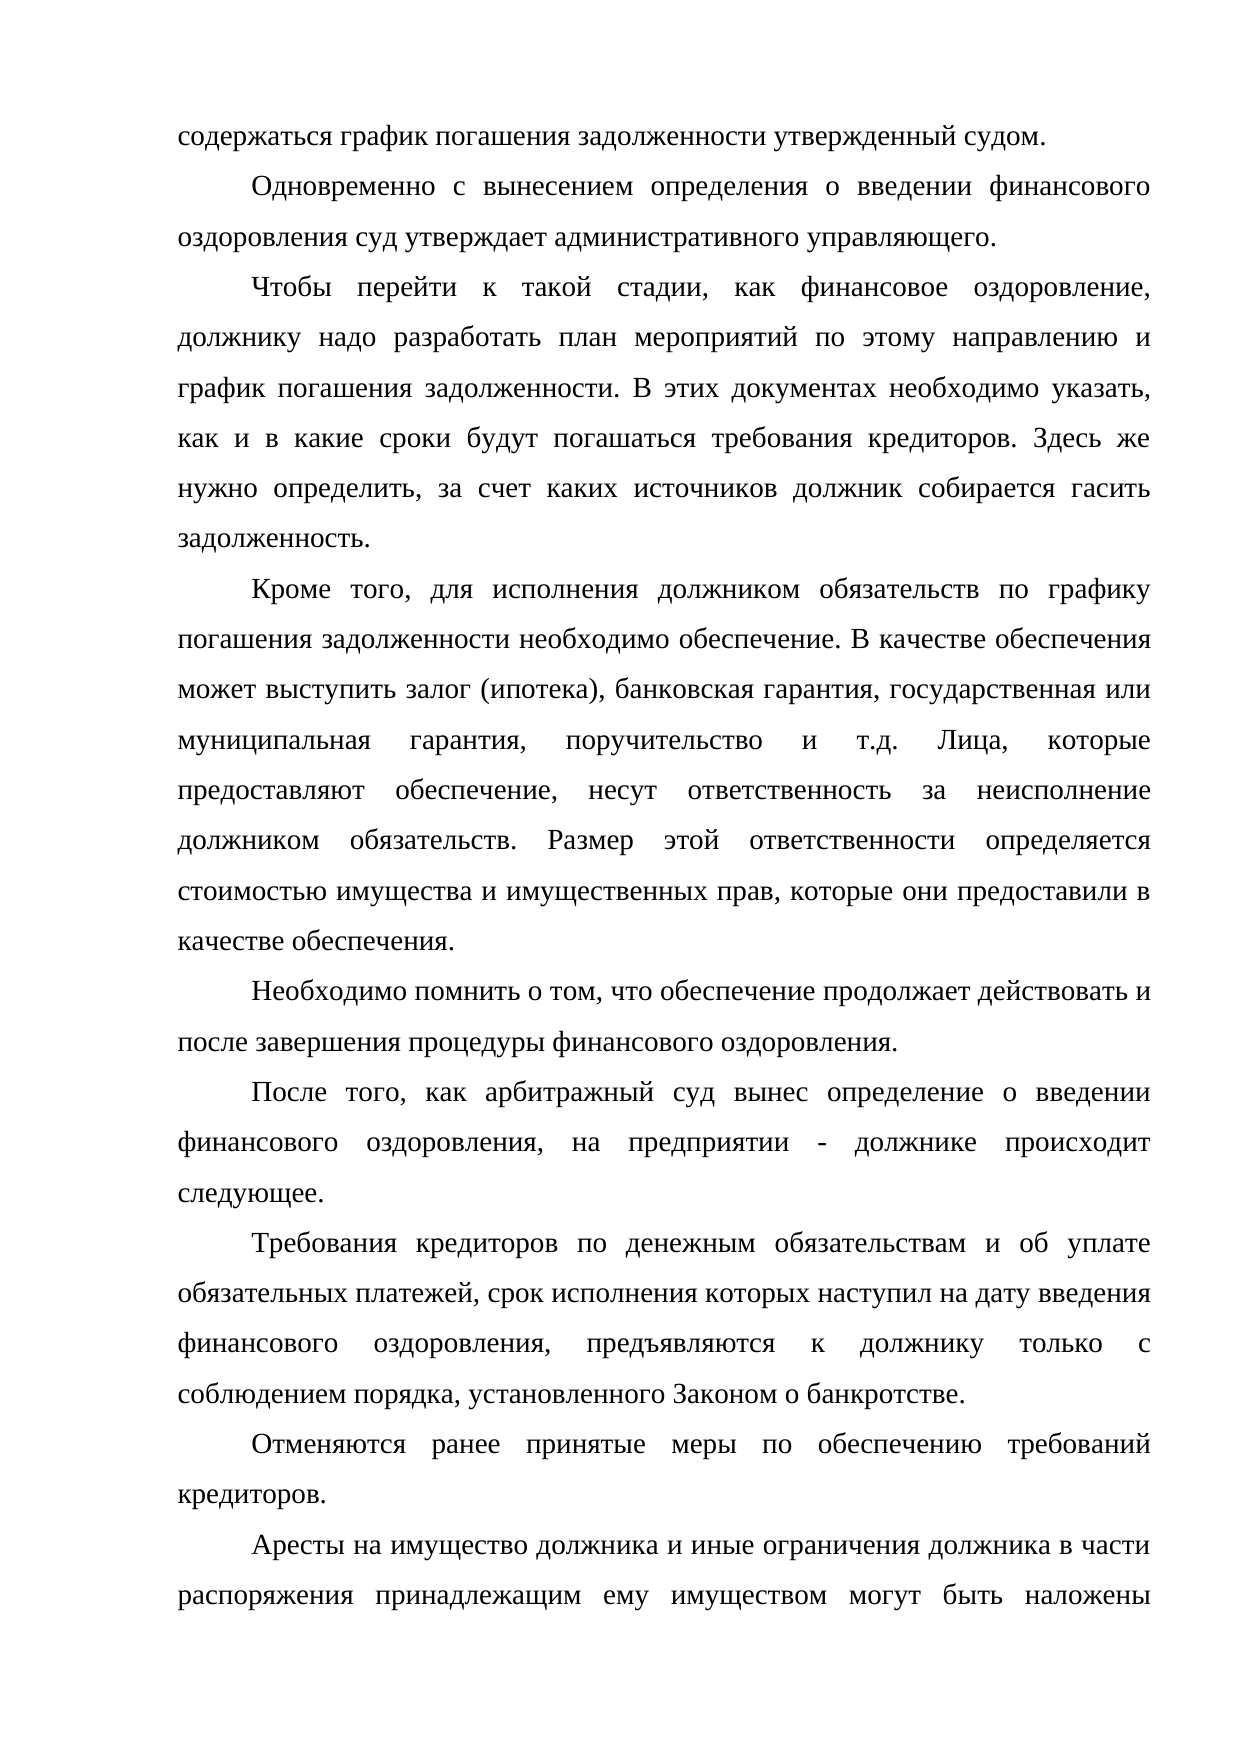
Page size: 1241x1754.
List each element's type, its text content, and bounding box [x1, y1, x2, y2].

text Кроме того, для исполнения должником обязательств по графику погашения задолженности необходимо обеспечение. В качестве обеспечения может выступить залог (ипотека), банковская гарантия, государственная или муниципальная гарантия, поручительство и т.д. Лица, которые предоставляют обеспечение, несут ответственность за неисполнение должником обязательств. Размер этой ответственности определяется стоимостью имущества и имущественных прав, которые они предоставили в качестве обеспечения. [177, 571, 1152, 957]
text Требования кредиторов по денежным обязательствам и об уплате обязательных платежей, срок исполнения которых наступил на дату введения финансового оздоровления, предъявляются к должнику только с соблюдением порядка, установленного Законом о банкротстве. [177, 1225, 1152, 1409]
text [177, 1527, 1152, 1611]
text Необходимо помнить о том, что обеспечение продолжает действовать и после завершения процедуры финансового оздоровления. [177, 973, 1152, 1057]
text Чтобы перейти к такой стадии, как финансовое оздоровление, должнику надо разработать план мероприятий по этому направлению и график погашения задолженности. В этих документах необходимо указать, как и в какие сроки будут погашаться требования кредиторов. Здесь же нужно определить, за счет каких источников должник собирается гасить задолженность. [177, 269, 1152, 554]
text После того, как арбитражный суд вынес определение о введении финансового оздоровления, на предприятии - должнике происходит следующее. [177, 1074, 1152, 1208]
text Отменяются ранее принятые меры по обеспечению требований кредиторов. [177, 1426, 1152, 1510]
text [177, 118, 1152, 152]
text Одновременно с вынесением определения о введении финансового оздоровления суд утверждает административного управляющего. [177, 168, 1152, 252]
